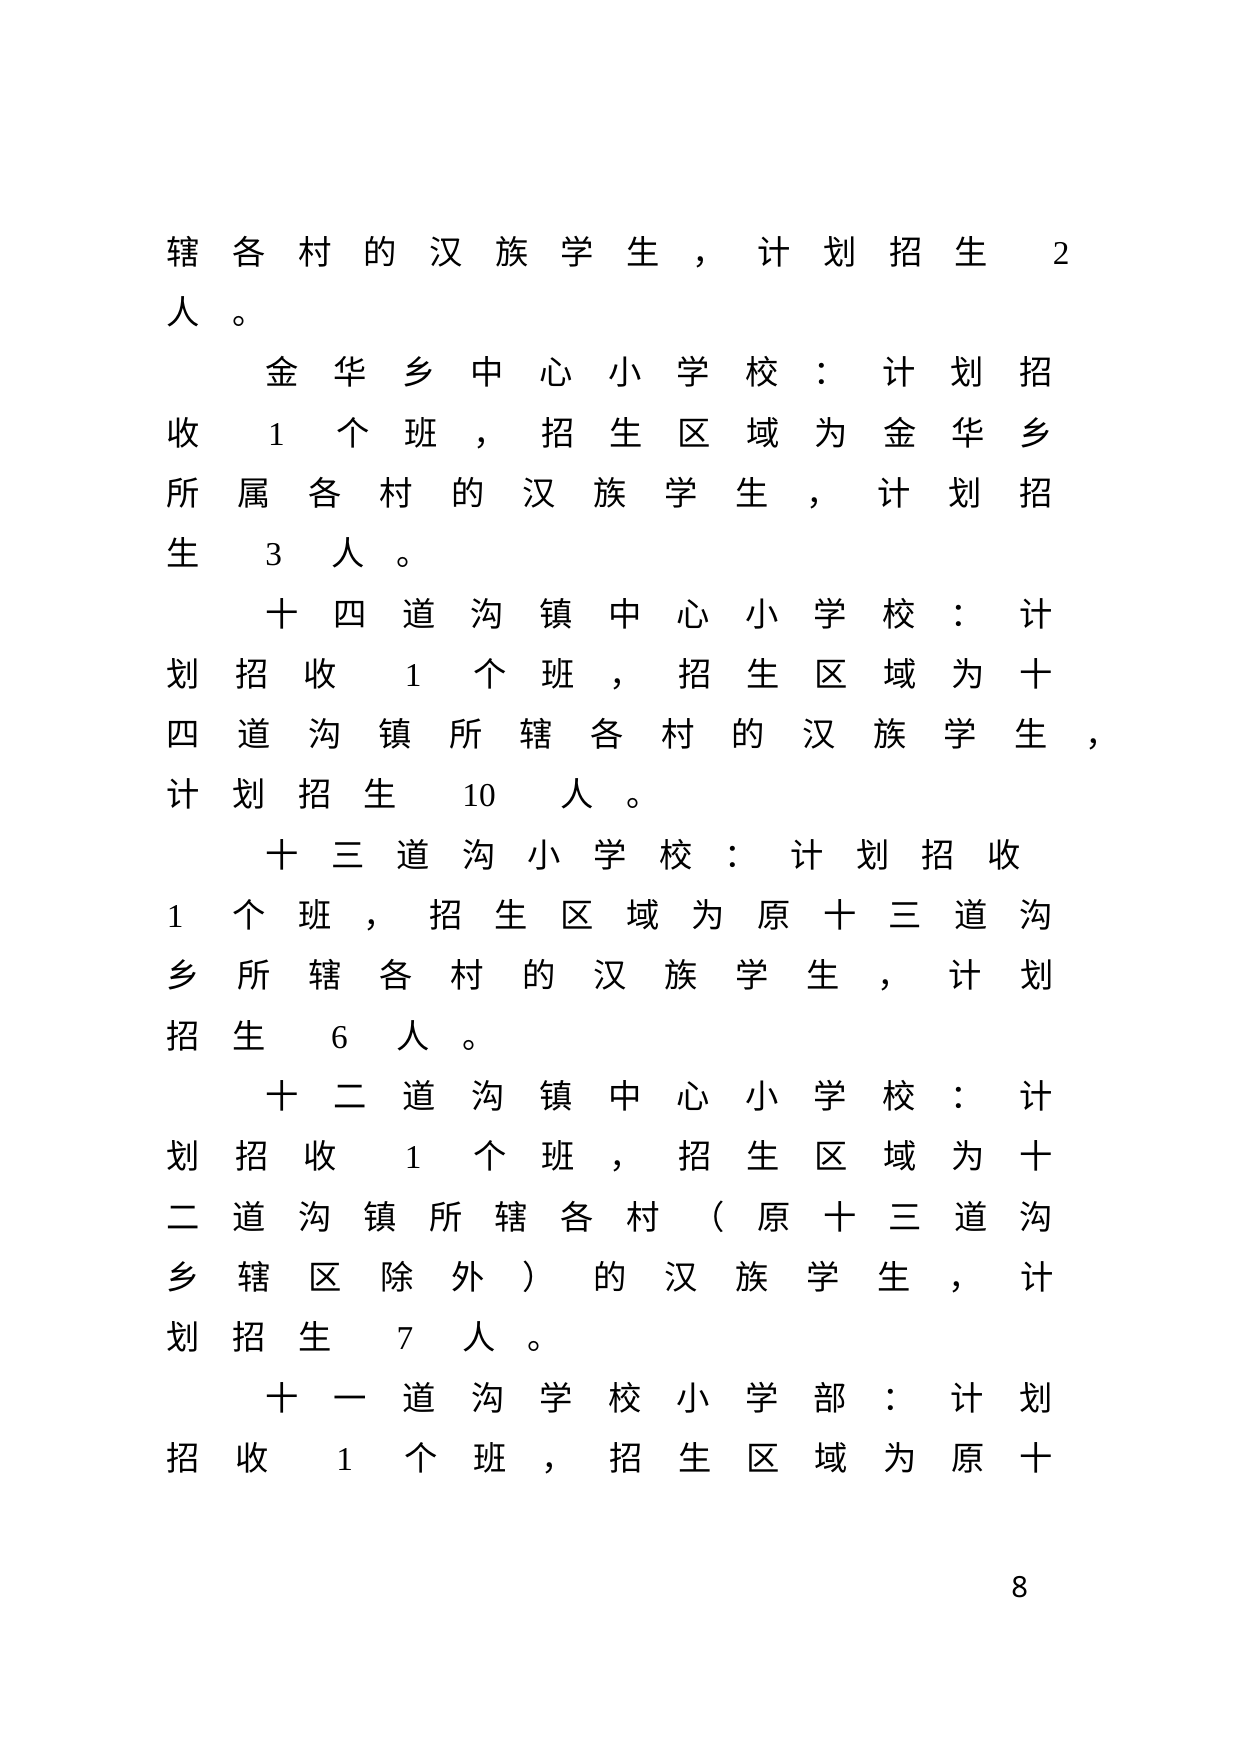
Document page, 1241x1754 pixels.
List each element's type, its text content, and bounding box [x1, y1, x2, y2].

text 十四道沟镇中心小学校：计划招收1个班，招生区域为十四道沟镇所辖各村的汉族学生，计划招生10人。 [167, 581, 1085, 822]
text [167, 1365, 1085, 1486]
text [167, 219, 1085, 340]
text 十二道沟镇中心小学校：计划招收1个班，招生区域为十二道沟镇所辖各村（原十三道沟乡辖区除外）的汉族学生，计划招生7人。 [167, 1064, 1085, 1365]
text 金华乡中心小学校：计划招收1个班，招生区域为金华乡所属各村的汉族学生，计划招生3人。 [167, 340, 1085, 581]
text 十三道沟小学校：计划招收1个班，招生区域为原十三道沟乡所辖各村的汉族学生，计划招生6人。 [167, 822, 1085, 1064]
